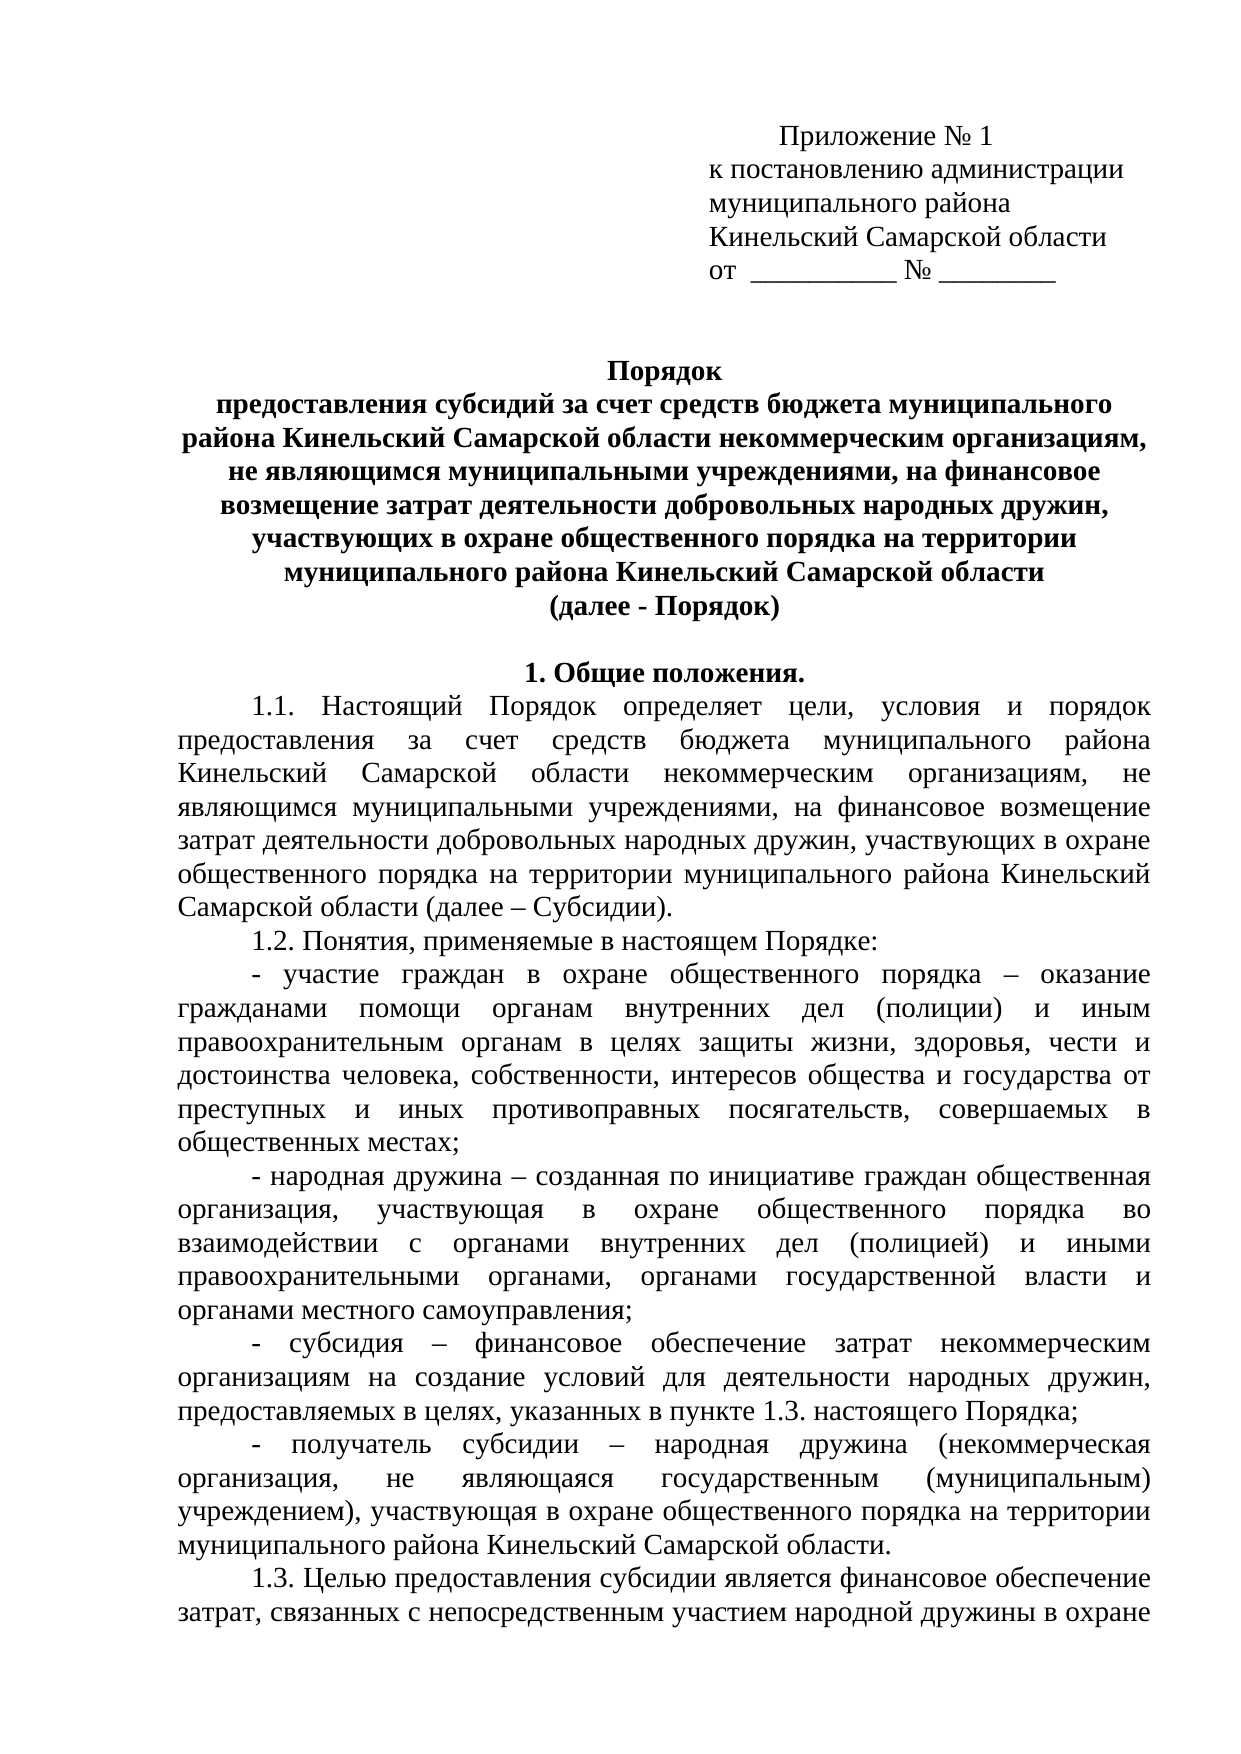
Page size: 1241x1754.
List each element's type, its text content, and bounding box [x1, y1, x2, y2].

text (далее - Порядок) [177, 588, 1152, 621]
text от __________ № ________ [709, 252, 1152, 286]
list 1.2. Понятия, применяемые в настоящем Порядке: [177, 923, 1152, 957]
text предоставления субсидий за счет средств бюджета муниципального района Кинельский Самарской области некоммерческим организациям, не являющимся муниципальными учреждениями, на финансовое возмещение затрат деятельности добровольных народных дружин, участвующих в охране общественного порядка на территории муниципального района Кинельский Самарской области [177, 386, 1152, 588]
list - субсидия – финансовое обеспечение затрат некоммерческим организациям на создание условий для деятельности народных дружин, предоставляемых в целях, указанных в пункте 1.3. настоящего Порядка; [177, 1326, 1152, 1426]
list - народная дружина – созданная по инициативе граждан общественная организация, участвующая в охране общественного порядка во взаимодействии с органами внутренних дел (полицией) и иными правоохранительными органами, органами государственной власти и органами местного самоуправления; [177, 1158, 1152, 1326]
text к постановлению администрации муниципального района Кинельский Самарской области [709, 152, 1152, 252]
list 1. Общие положения. [177, 655, 1152, 688]
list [177, 1560, 1152, 1627]
list - участие граждан в охране общественного порядка – оказание гражданами помощи органам внутренних дел (полиции) и иным правоохранительным органам в целях защиты жизни, здоровья, чести и достоинства человека, собственности, интересов общества и государства от преступных и иных противоправных посягательств, совершаемых в общественных местах; [177, 957, 1152, 1158]
text Приложение № 1 [620, 118, 1152, 152]
list - получатель субсидии – народная дружина (некоммерческая организация, не являющаяся государственным (муниципальным) учреждением), участвующая в охране общественного порядка на территории муниципального района Кинельский Самарской области. [177, 1426, 1152, 1560]
list 1.1. Настоящий Порядок определяет цели, условия и порядок предоставления за счет средств бюджета муниципального района Кинельский Самарской области некоммерческим организациям, не являющимся муниципальными учреждениями, на финансовое возмещение затрат деятельности добровольных народных дружин, участвующих в охране общественного порядка на территории муниципального района Кинельский Самарской области (далее – Субсидии). [177, 688, 1152, 923]
text Порядок [177, 353, 1152, 386]
